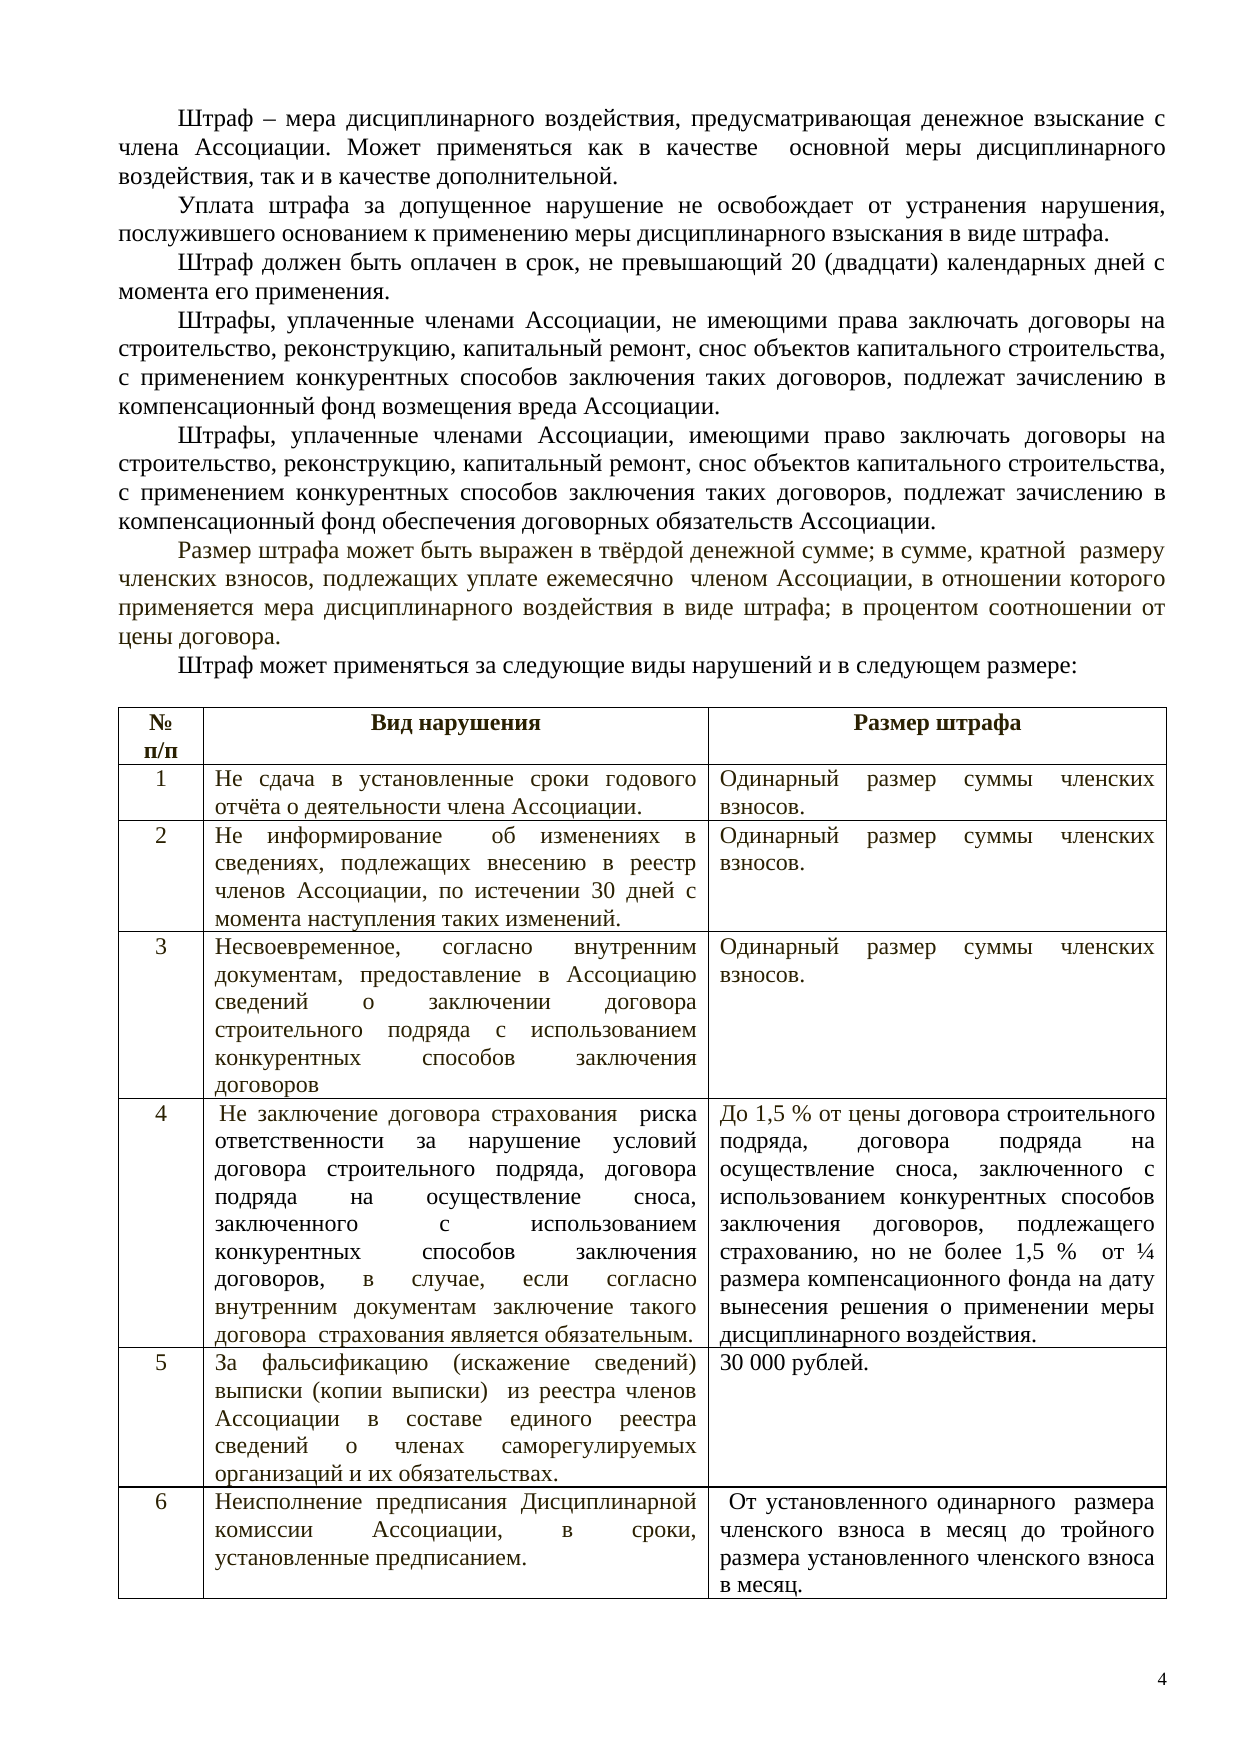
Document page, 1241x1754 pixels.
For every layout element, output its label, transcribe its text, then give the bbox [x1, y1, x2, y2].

table_cell Не информирование об изменениях в сведениях, подлежащих внесению в реестр членов Ассоциации, по истечении 30 дней с момента наступления таких изменений. [204, 821, 708, 931]
text Штраф должен быть оплачен в срок, не превышающий 20 (двадцати) календарных дней с момента его применения. [118, 247, 1167, 305]
table_cell 4 [119, 1099, 203, 1347]
table_cell 1 [119, 765, 203, 820]
table_cell 5 [119, 1348, 203, 1486]
table_header № п/п [119, 708, 203, 763]
table_cell 30 000 рублей. [709, 1348, 1166, 1486]
table_cell 6 [119, 1488, 203, 1598]
table_cell До 1,5 % от цены договора строительного подряда, договора подряда на осуществление сноса, заключенного с использованием конкурентных способов заключения договоров, подлежащего страхованию, но не более 1,5 % от ¼ размера компенсационного фонда на дату вынесения решения о применении меры дисциплинарного воздействия. [709, 1099, 1166, 1347]
text Размер штрафа может быть выражен в твёрдой денежной сумме; в сумме, кратной размеру членских взносов, подлежащих уплате ежемесячно членом Ассоциации, в отношении которого применяется мера дисциплинарного воздействия в виде штрафа; в процентом соотношении от цены договора. [118, 535, 1167, 650]
table_cell 3 [119, 932, 203, 1098]
table_cell Одинарный размер суммы членских взносов. [709, 765, 1166, 820]
table_cell Неисполнение предписания Дисциплинарной комиссии Ассоциации, в сроки, установленные предписанием. [204, 1488, 708, 1598]
table_cell Одинарный размер суммы членских взносов. [709, 932, 1166, 1098]
text Штраф может применяться за следующие виды нарушений и в следующем размере: [118, 650, 1167, 678]
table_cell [709, 1488, 1166, 1598]
table_cell Одинарный размер суммы членских взносов. [709, 821, 1166, 931]
table_header Вид нарушения [204, 708, 708, 763]
text Штрафы, уплаченные членами Ассоциации, имеющими право заключать договоры на строительство, реконструкцию, капитальный ремонт, снос объектов капитального строительства, с применением конкурентных способов заключения таких договоров, подлежат зачислению в компенсационный фонд обеспечения договорных обязательств Ассоциации. [118, 420, 1167, 535]
table_cell За фальсификацию (искажение сведений) выписки (копии выписки) из реестра членов Ассоциации в составе единого реестра сведений о членах саморегулируемых организаций и их обязательствах. [204, 1348, 708, 1486]
text Уплата штрафа за допущенное нарушение не освобождает от устранения нарушения, послужившего основанием к применению меры дисциплинарного взыскания в виде штрафа. [118, 190, 1167, 247]
table_header Размер штрафа [709, 708, 1166, 763]
text Штрафы, уплаченные членами Ассоциации, не имеющими права заключать договоры на строительство, реконструкцию, капитальный ремонт, снос объектов капитального строительства, с применением конкурентных способов заключения таких договоров, подлежат зачислению в компенсационный фонд возмещения вреда Ассоциации. [118, 305, 1167, 420]
table_cell Несвоевременное, согласно внутренним документам, предоставление в Ассоциацию сведений о заключении договора строительного подряда с использованием конкурентных способов заключения договоров [204, 932, 708, 1098]
text Штраф – мера дисциплинарного воздействия, предусматривающая денежное взыскание с члена Ассоциации. Может применяться как в качестве основной меры дисциплинарного воздействия, так и в качестве дополнительной. [118, 103, 1167, 190]
table_cell Не сдача в установленные сроки годового отчёта о деятельности члена Ассоциации. [204, 765, 708, 820]
table_cell 2 [119, 821, 203, 931]
table_cell Не заключение договора страхования риска ответственности за нарушение условий договора строительного подряда, договора подряда на осуществление сноса, заключенного с использованием конкурентных способов заключения договоров, в случае, если согласно внутренним документам заключение такого договора страхования является обязательным. [204, 1099, 708, 1347]
